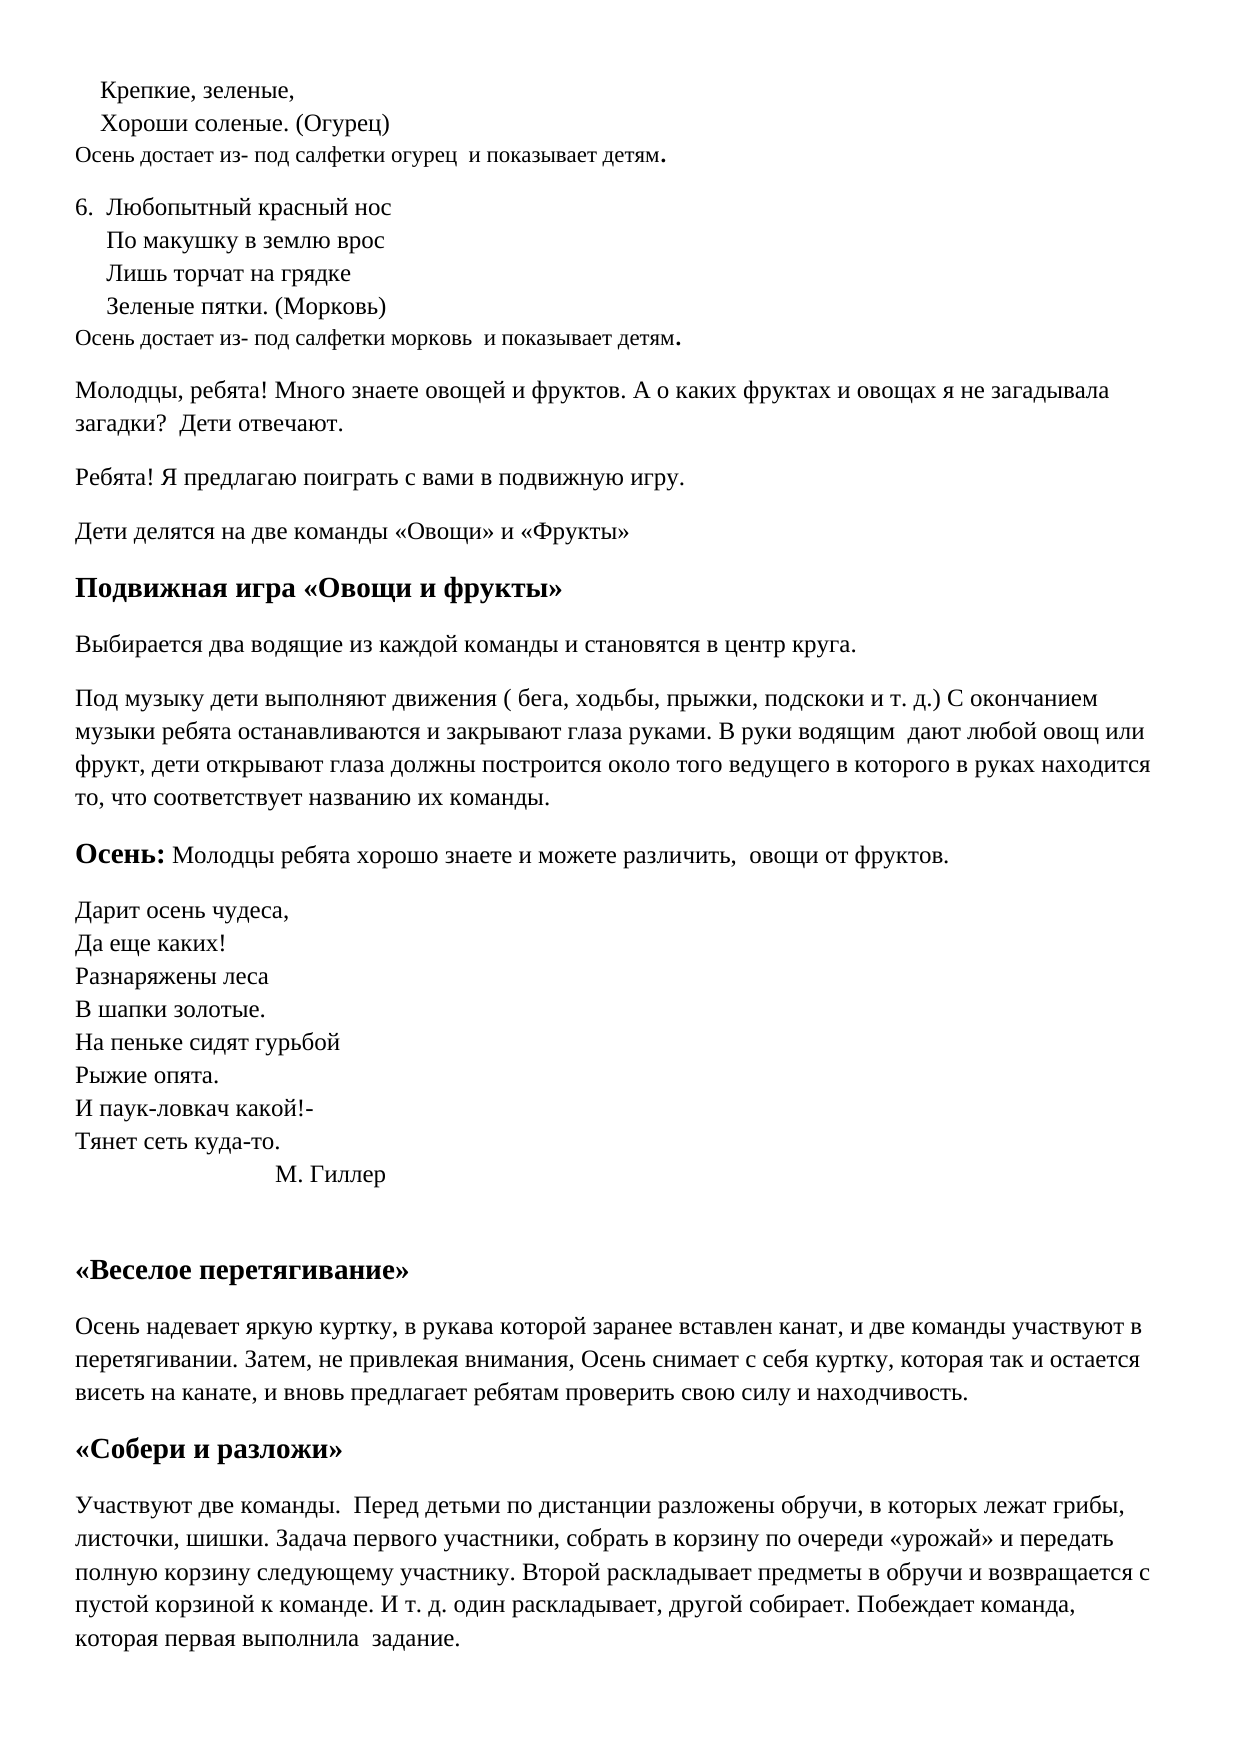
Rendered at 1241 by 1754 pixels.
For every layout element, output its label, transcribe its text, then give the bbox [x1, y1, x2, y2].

text Дети делятся на две команды «Овощи» и «Фрукты» [75, 516, 1165, 545]
text Выбирается два водящие из каждой команды и становятся в центр круга. [75, 629, 1165, 658]
text Тянет сеть куда-то. [75, 1126, 1165, 1155]
text И паук-ловкач какой!- [75, 1093, 1165, 1122]
text «Собери и разложи» [75, 1431, 1165, 1465]
text Осень достает из- под салфетки огурец и показывает детям. [75, 141, 1165, 167]
text Под музыку дети выполняют движения ( бега, ходьбы, прыжки, подскоки и т. д.) С окончанием музыки ребята останавливаются и закрывают глаза руками. В руки водящим дают любой овощ или фрукт, дети открывают глаза должны построится около того ведущего в которого в руках находится то, что соответствует названию их команды. [75, 683, 1165, 811]
text Разнаряжены леса [75, 961, 1165, 990]
text По макушку в землю врос [75, 225, 1165, 254]
text На пеньке сидят гурьбой [75, 1027, 1165, 1056]
text М. Гиллер [75, 1159, 1165, 1188]
text Осень достает из- под салфетки морковь и показывает детям. [75, 324, 1165, 351]
text Молодцы, ребята! Много знаете овощей и фруктов. А о каких фруктах и овощах я не загадывала загадки? Дети отвечают. [75, 375, 1165, 437]
text Подвижная игра «Овощи и фрукты» [75, 570, 1165, 603]
text Лишь торчат на грядке [75, 258, 1165, 287]
text Зеленые пятки. (Морковь) [75, 291, 1165, 320]
text 6. Любопытный красный нос [75, 192, 1165, 221]
text Рыжие опята. [75, 1060, 1165, 1089]
text «Веселое перетягивание» [75, 1252, 1165, 1285]
text Ребята! Я предлагаю поиграть с вами в подвижную игру. [75, 462, 1165, 491]
text Участвуют две команды. Перед детьми по дистанции разложены обручи, в которых лежат грибы, листочки, шишки. Задача первого участники, собрать в корзину по очереди «урожай» и передать полную корзину следующему участнику. Второй раскладывает предметы в обручи и возвращается с пустой корзиной к команде. И т. д. один раскладывает, другой собирает. Побеждает команда, которая первая выполнила задание. [75, 1491, 1165, 1651]
text В шапки золотые. [75, 994, 1165, 1023]
text Да еще каких! [75, 928, 1165, 957]
text Дарит осень чудеса, [75, 895, 1165, 924]
text Крепкие, зеленые, [75, 75, 1165, 104]
text Хороши соленые. (Огурец) [75, 108, 1165, 137]
text Осень надевает яркую куртку, в рукава которой заранее вставлен канат, и две команды участвуют в перетягивании. Затем, не привлекая внимания, Осень снимает с себя куртку, которая так и остается висеть на канате, и вновь предлагает ребятам проверить свою силу и находчивость. [75, 1311, 1165, 1406]
text Осень: Молодцы ребята хорошо знаете и можете различить, овощи от фруктов. [75, 836, 1165, 869]
